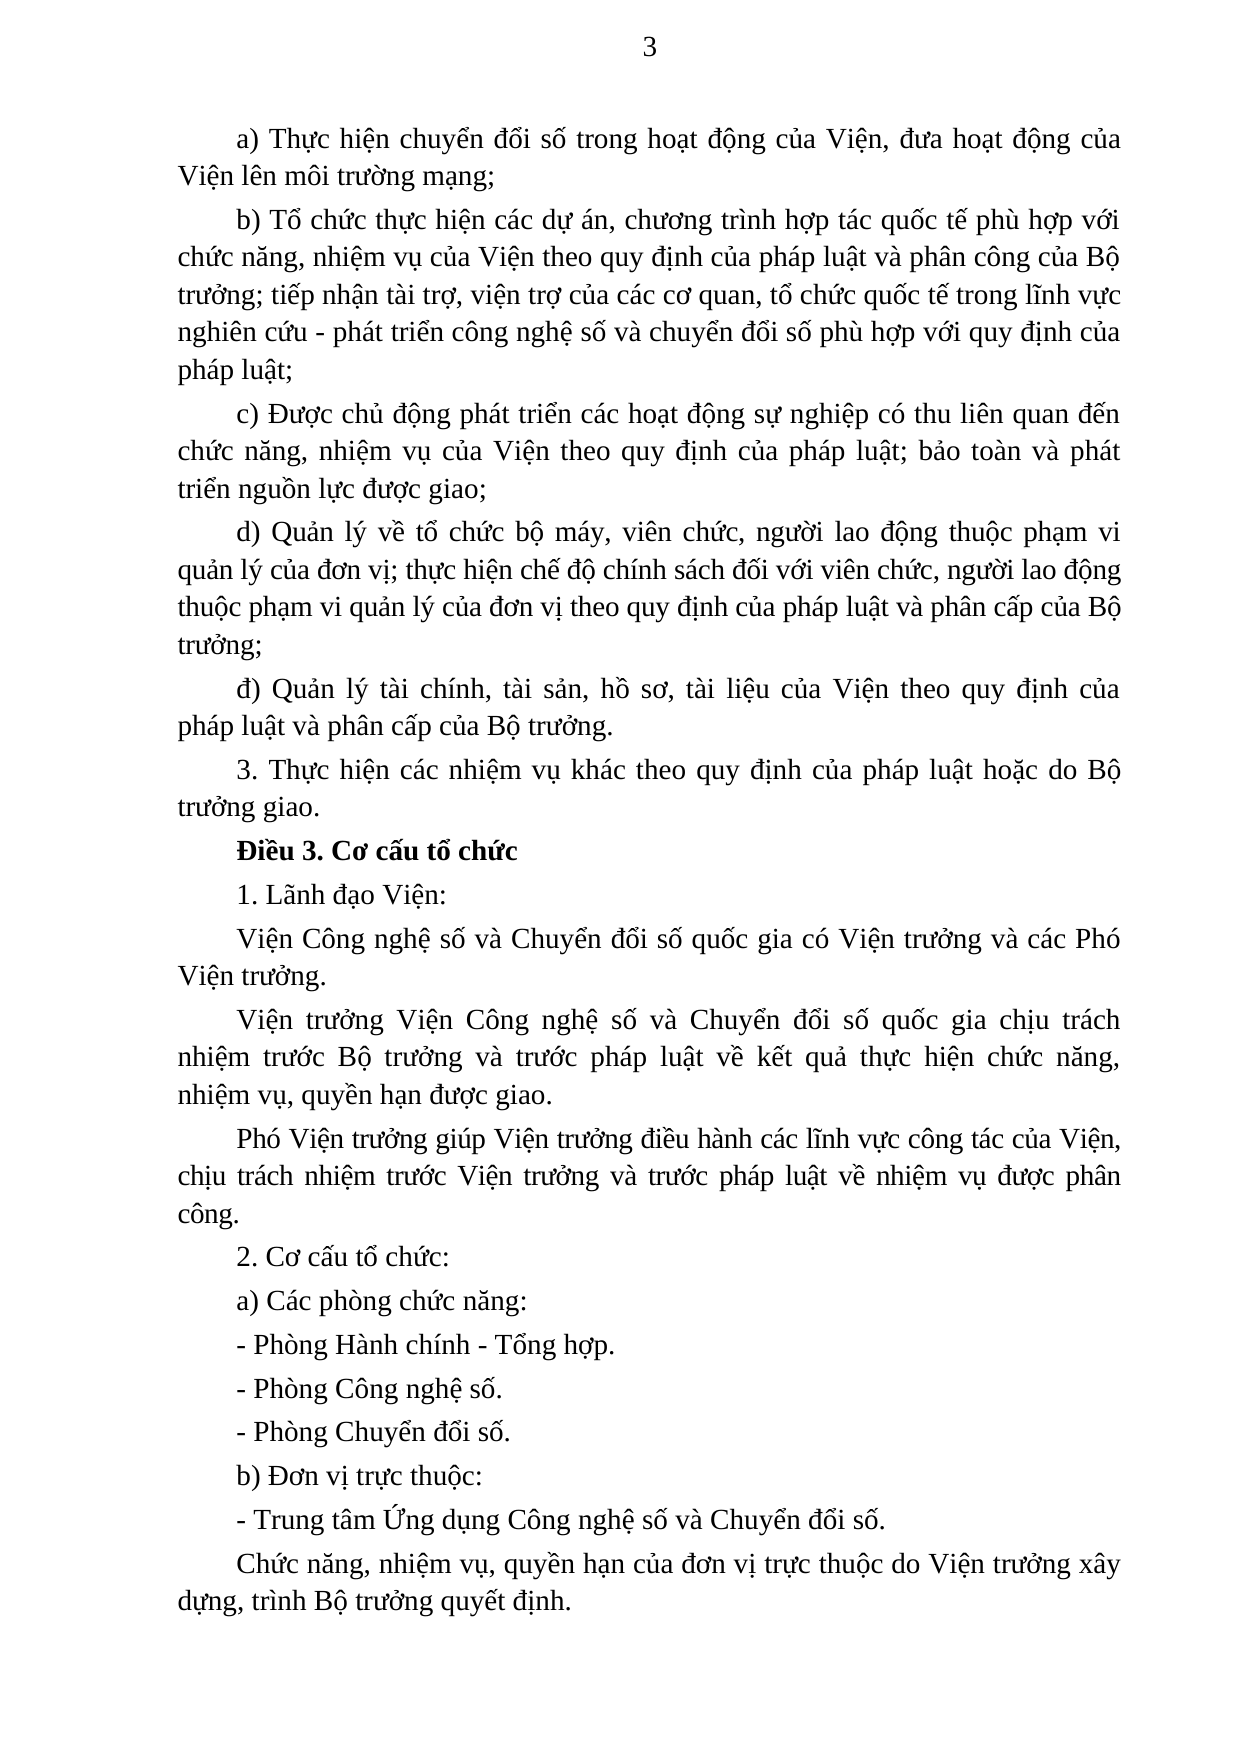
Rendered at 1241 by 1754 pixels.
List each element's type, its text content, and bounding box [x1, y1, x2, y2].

text d) Quản lý về tổ chức bộ máy, viên chức, người lao động thuộc phạm vi quản lý của đơn vị; thực hiện chế độ chính sách đối với viên chức, người lao động thuộc phạm vi quản lý của đơn vị theo quy định của pháp luật và phân cấp của Bộ trưởng; [177, 512, 1122, 662]
text b) Đơn vị trực thuộc: [177, 1456, 1122, 1493]
text Điều 3. Cơ cấu tổ chức [177, 831, 1122, 868]
text 1. Lãnh đạo Viện: [177, 874, 1122, 912]
text Viện Công nghệ số và Chuyển đổi số quốc gia có Viện trưởng và các Phó Viện trưởng. [177, 918, 1122, 993]
text 3. Thực hiện các nhiệm vụ khác theo quy định của pháp luật hoặc do Bộ trưởng giao. [177, 749, 1122, 824]
text - Phòng Công nghệ số. [177, 1368, 1122, 1406]
text - Phòng Hành chính - Tổng hợp. [177, 1324, 1122, 1362]
text b) Tổ chức thực hiện các dự án, chương trình hợp tác quốc tế phù hợp với chức năng, nhiệm vụ của Viện theo quy định của pháp luật và phân công của Bộ trưởng; tiếp nhận tài trợ, viện trợ của các cơ quan, tổ chức quốc tế trong lĩnh vực nghiên cứu - phát triển công nghệ số và chuyển đổi số phù hợp với quy định của pháp luật; [177, 199, 1122, 387]
text a) Các phòng chức năng: [177, 1281, 1122, 1318]
text Viện trưởng Viện Công nghệ số và Chuyển đổi số quốc gia chịu trách nhiệm trước Bộ trưởng và trước pháp luật về kết quả thực hiện chức năng, nhiệm vụ, quyền hạn được giao. [177, 999, 1122, 1112]
text Phó Viện trưởng giúp Viện trưởng điều hành các lĩnh vực công tác của Viện, chịu trách nhiệm trước Viện trưởng và trước pháp luật về nhiệm vụ được phân công. [177, 1118, 1122, 1231]
text c) Được chủ động phát triển các hoạt động sự nghiệp có thu liên quan đến chức năng, nhiệm vụ của Viện theo quy định của pháp luật; bảo toàn và phát triển nguồn lực được giao; [177, 393, 1122, 506]
text Chức năng, nhiệm vụ, quyền hạn của đơn vị trực thuộc do Viện trưởng xây dựng, trình Bộ trưởng quyết định. [177, 1543, 1122, 1618]
text a) Thực hiện chuyển đổi số trong hoạt động của Viện, đưa hoạt động của Viện lên môi trường mạng; [177, 118, 1122, 193]
text 2. Cơ cấu tổ chức: [177, 1237, 1122, 1274]
text - Phòng Chuyển đổi số. [177, 1412, 1122, 1449]
text đ) Quản lý tài chính, tài sản, hồ sơ, tài liệu của Viện theo quy định của pháp luật và phân cấp của Bộ trưởng. [177, 668, 1122, 743]
text - Trung tâm Ứng dụng Công nghệ số và Chuyển đổi số. [177, 1499, 1122, 1537]
